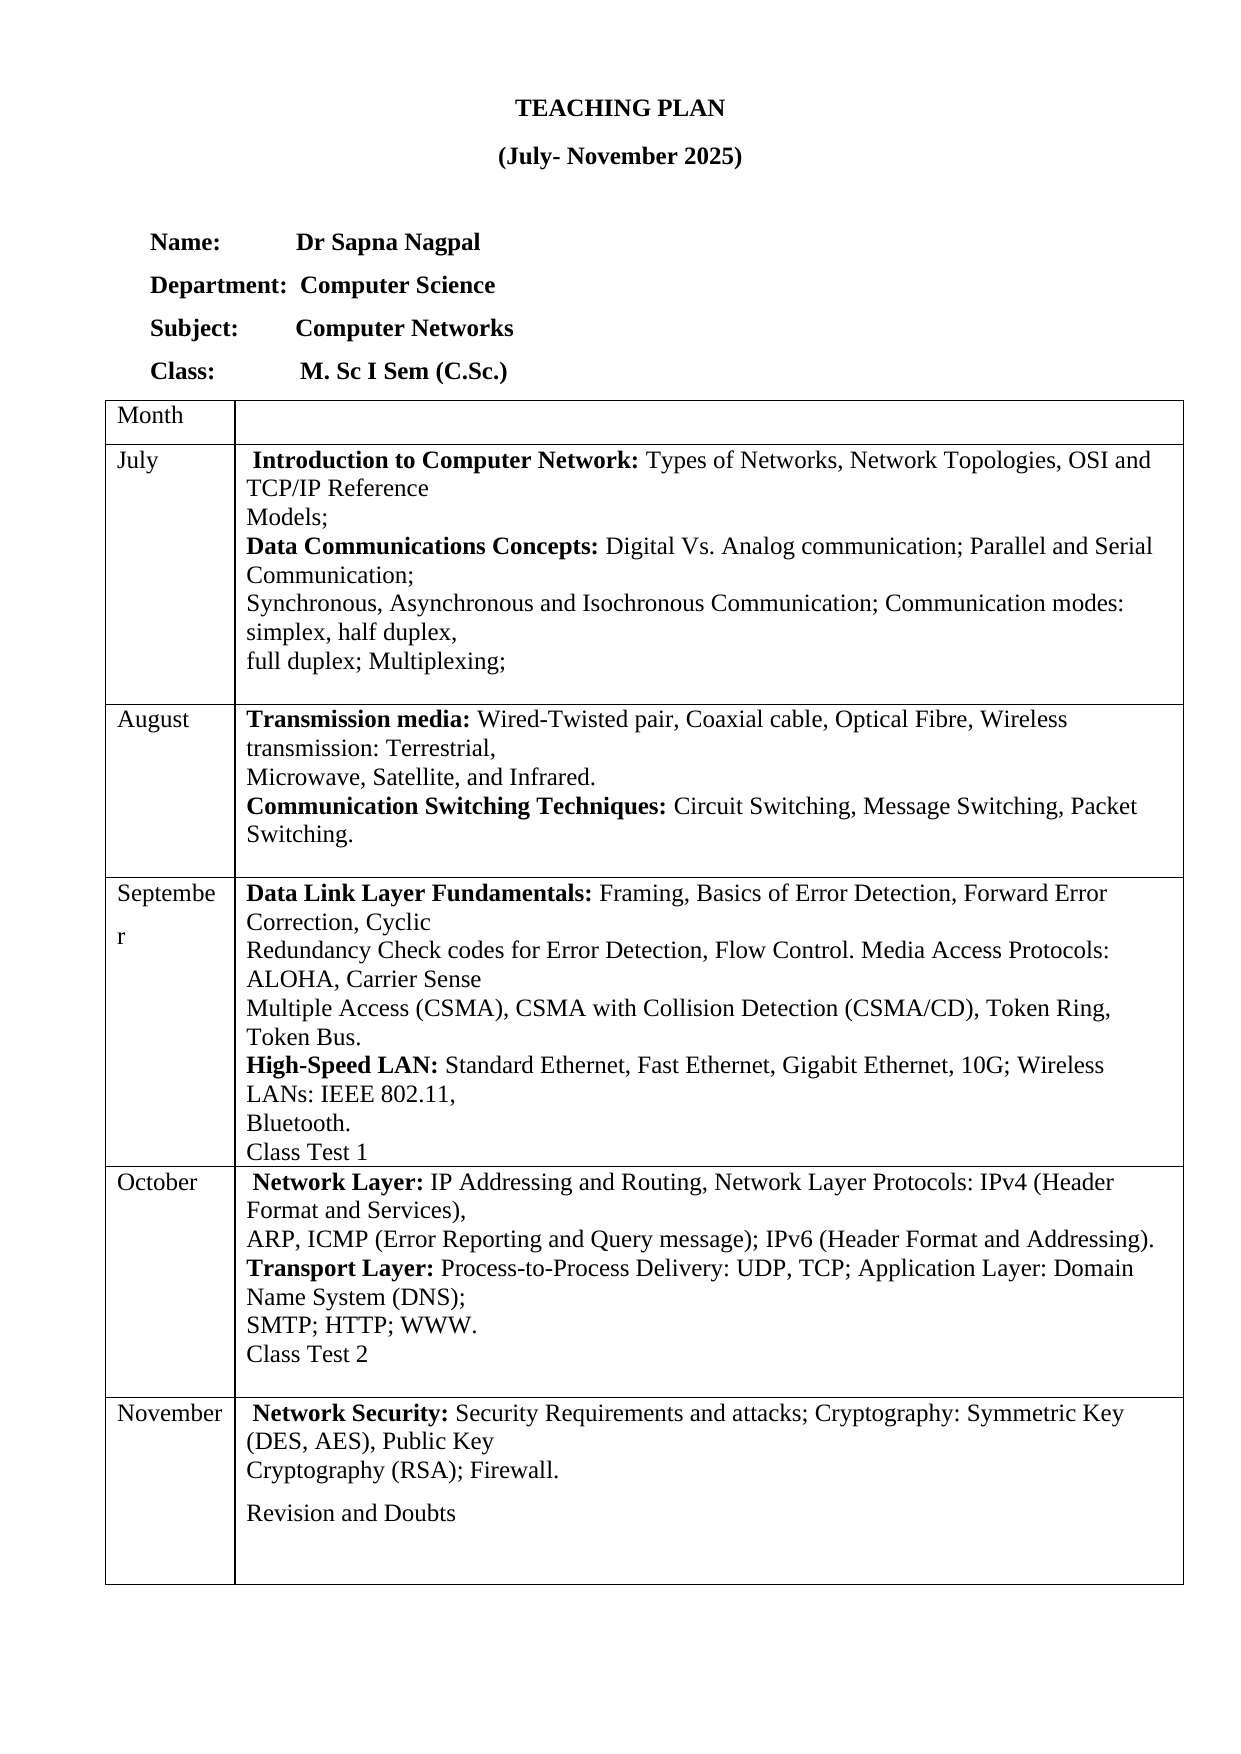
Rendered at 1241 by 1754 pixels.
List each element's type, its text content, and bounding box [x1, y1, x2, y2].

table_cell Introduction to Computer Network: Types of Networks, Network Topologies, OSI and TCP/IP Reference Models; Data Communications Concepts: Digital Vs. Analog communication; Parallel and Serial Communication; Synchronous, Asynchronous and Isochronous Communication; Communication modes: simplex, half duplex, full duplex; Multiplexing; [236, 445, 1183, 703]
table_cell Transmission media: Wired-Twisted pair, Coaxial cable, Optical Fibre, Wireless transmission: Terrestrial, Microwave, Satellite, and Infrared. Communication Switching Techniques: Circuit Switching, Message Switching, Packet Switching. [236, 705, 1183, 877]
text Name: Dr Sapna Nagpal [150, 227, 1090, 256]
text Subject: Computer Networks [150, 313, 1090, 342]
text TEACHING PLAN [150, 93, 1090, 122]
table_cell Network Security: Security Requirements and attacks; Cryptography: Symmetric Key (DES, AES), Public Key Cryptography (RSA); Firewall. Revision and Doubts [236, 1398, 1183, 1584]
text Department: Computer Science [150, 270, 1090, 299]
table_cell Data Link Layer Fundamentals: Framing, Basics of Error Detection, Forward Error Correction, Cyclic Redundancy Check codes for Error Detection, Flow Control. Media Access Protocols: ALOHA, Carrier Sense Multiple Access (CSMA), CSMA with Collision Detection (CSMA/CD), Token Ring, Token Bus. High-Speed LAN: Standard Ethernet, Fast Ethernet, Gigabit Ethernet, 10G; Wireless LANs: IEEE 802.11, Bluetooth. Class Test 1 [236, 878, 1183, 1166]
table_cell September [106, 878, 234, 1166]
table_cell November [106, 1398, 234, 1584]
table_cell October [106, 1167, 234, 1397]
table_header [236, 401, 1183, 444]
text Class: M. Sc I Sem (C.Sc.) [150, 356, 1090, 385]
table_header Month [106, 401, 234, 444]
table_cell August [106, 705, 234, 877]
text (July- November 2025) [150, 141, 1090, 169]
table_cell Network Layer: IP Addressing and Routing, Network Layer Protocols: IPv4 (Header Format and Services), ARP, ICMP (Error Reporting and Query message); IPv6 (Header Format and Addressing). Transport Layer: Process-to-Process Delivery: UDP, TCP; Application Layer: Domain Name System (DNS); SMTP; HTTP; WWW. Class Test 2 [236, 1167, 1183, 1397]
table_cell July [106, 445, 234, 703]
